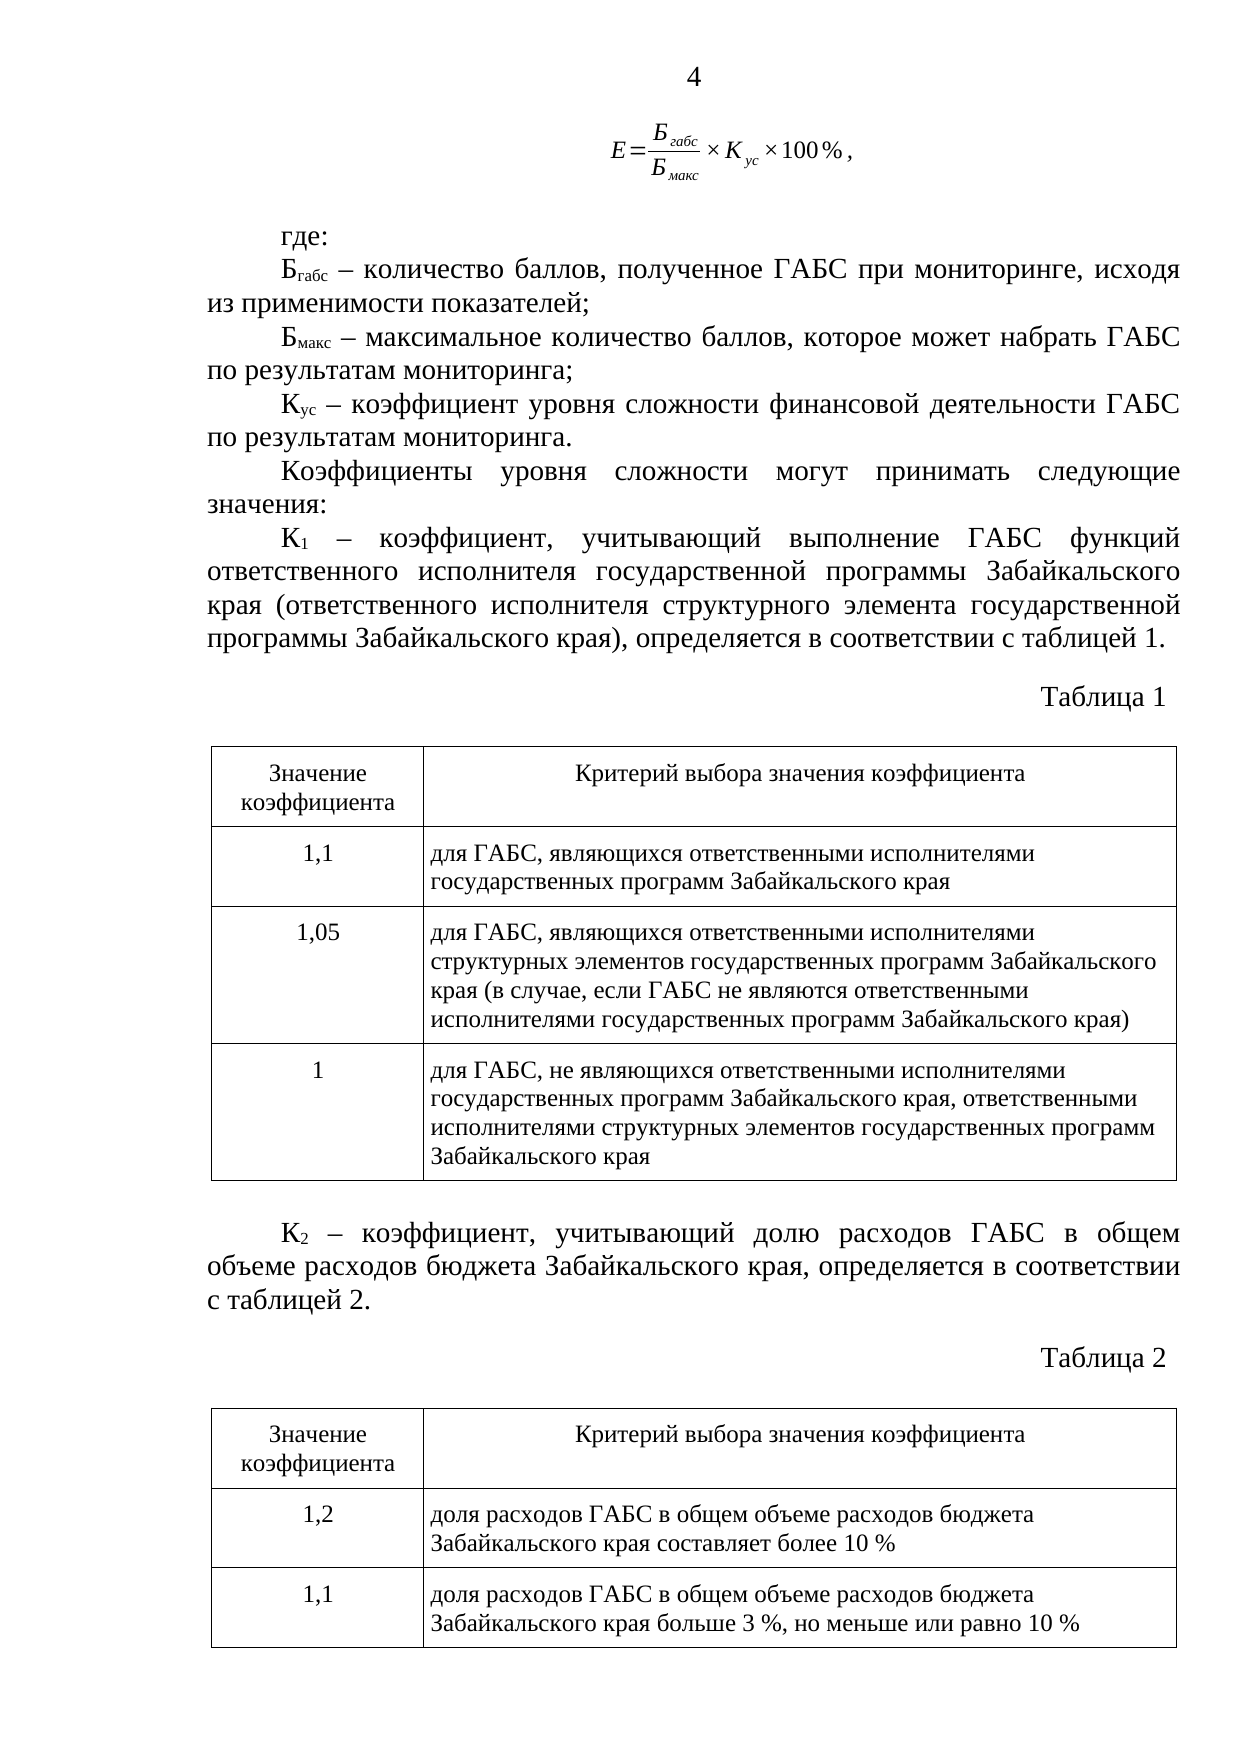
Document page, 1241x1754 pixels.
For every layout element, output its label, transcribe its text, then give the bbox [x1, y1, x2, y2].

table_cell 1,1 [212, 827, 423, 906]
text Бгабс – количество баллов, полученное ГАБС при мониторинге, исходя из применимости показателей; [207, 252, 1181, 319]
table_cell доля расходов ГАБС в общем объеме расходов бюджета Забайкальского края больше 3 %, но меньше или равно 10 % [424, 1568, 1176, 1647]
text К2 – коэффициент, учитывающий долю расходов ГАБС в общем объеме расходов бюджета Забайкальского края, определяется в соответствии с таблицей 2. [207, 1215, 1181, 1316]
table_header Значение коэффициента [212, 1409, 423, 1487]
text К1 – коэффициент, учитывающий выполнение ГАБС функций ответственного исполнителя государственной программы Забайкальского края (ответственного исполнителя структурного элемента государственной программы Забайкальского края), определяется в соответствии с таблицей 1. [207, 520, 1181, 654]
table_cell для ГАБС, являющихся ответственными исполнителями государственных программ Забайкальского края [424, 827, 1176, 906]
text Кус – коэффициент уровня сложности финансовой деятельности ГАБС по результатам мониторинга. [207, 386, 1181, 453]
table_header Критерий выбора значения коэффициента [424, 1409, 1176, 1487]
table_cell для ГАБС, являющихся ответственными исполнителями структурных элементов государственных программ Забайкальского края (в случае, если ГАБС не являются ответственными исполнителями государственных программ Забайкальского края) [424, 907, 1176, 1043]
text Коэффициенты уровня сложности могут принимать следующие значения: [207, 453, 1181, 520]
text Бмакс – максимальное количество баллов, которое может набрать ГАБС по результатам мониторинга; [207, 319, 1181, 386]
table_cell 1,05 [212, 907, 423, 1043]
text где: [207, 218, 1181, 252]
table_cell 1 [212, 1044, 423, 1180]
table_header Значение коэффициента [212, 747, 423, 826]
text Таблица 1 [207, 679, 1166, 713]
table_cell для ГАБС, не являющихся ответственными исполнителями государственных программ Забайкальского края, ответственными исполнителями структурных элементов государственных программ Забайкальского края [424, 1044, 1176, 1180]
table_cell 1,2 [212, 1489, 423, 1567]
table_header Критерий выбора значения коэффициента [424, 747, 1176, 826]
table_cell доля расходов ГАБС в общем объеме расходов бюджета Забайкальского края составляет более 10 % [424, 1489, 1176, 1567]
text Таблица 2 [207, 1341, 1166, 1374]
table_cell 1,1 [212, 1568, 423, 1647]
